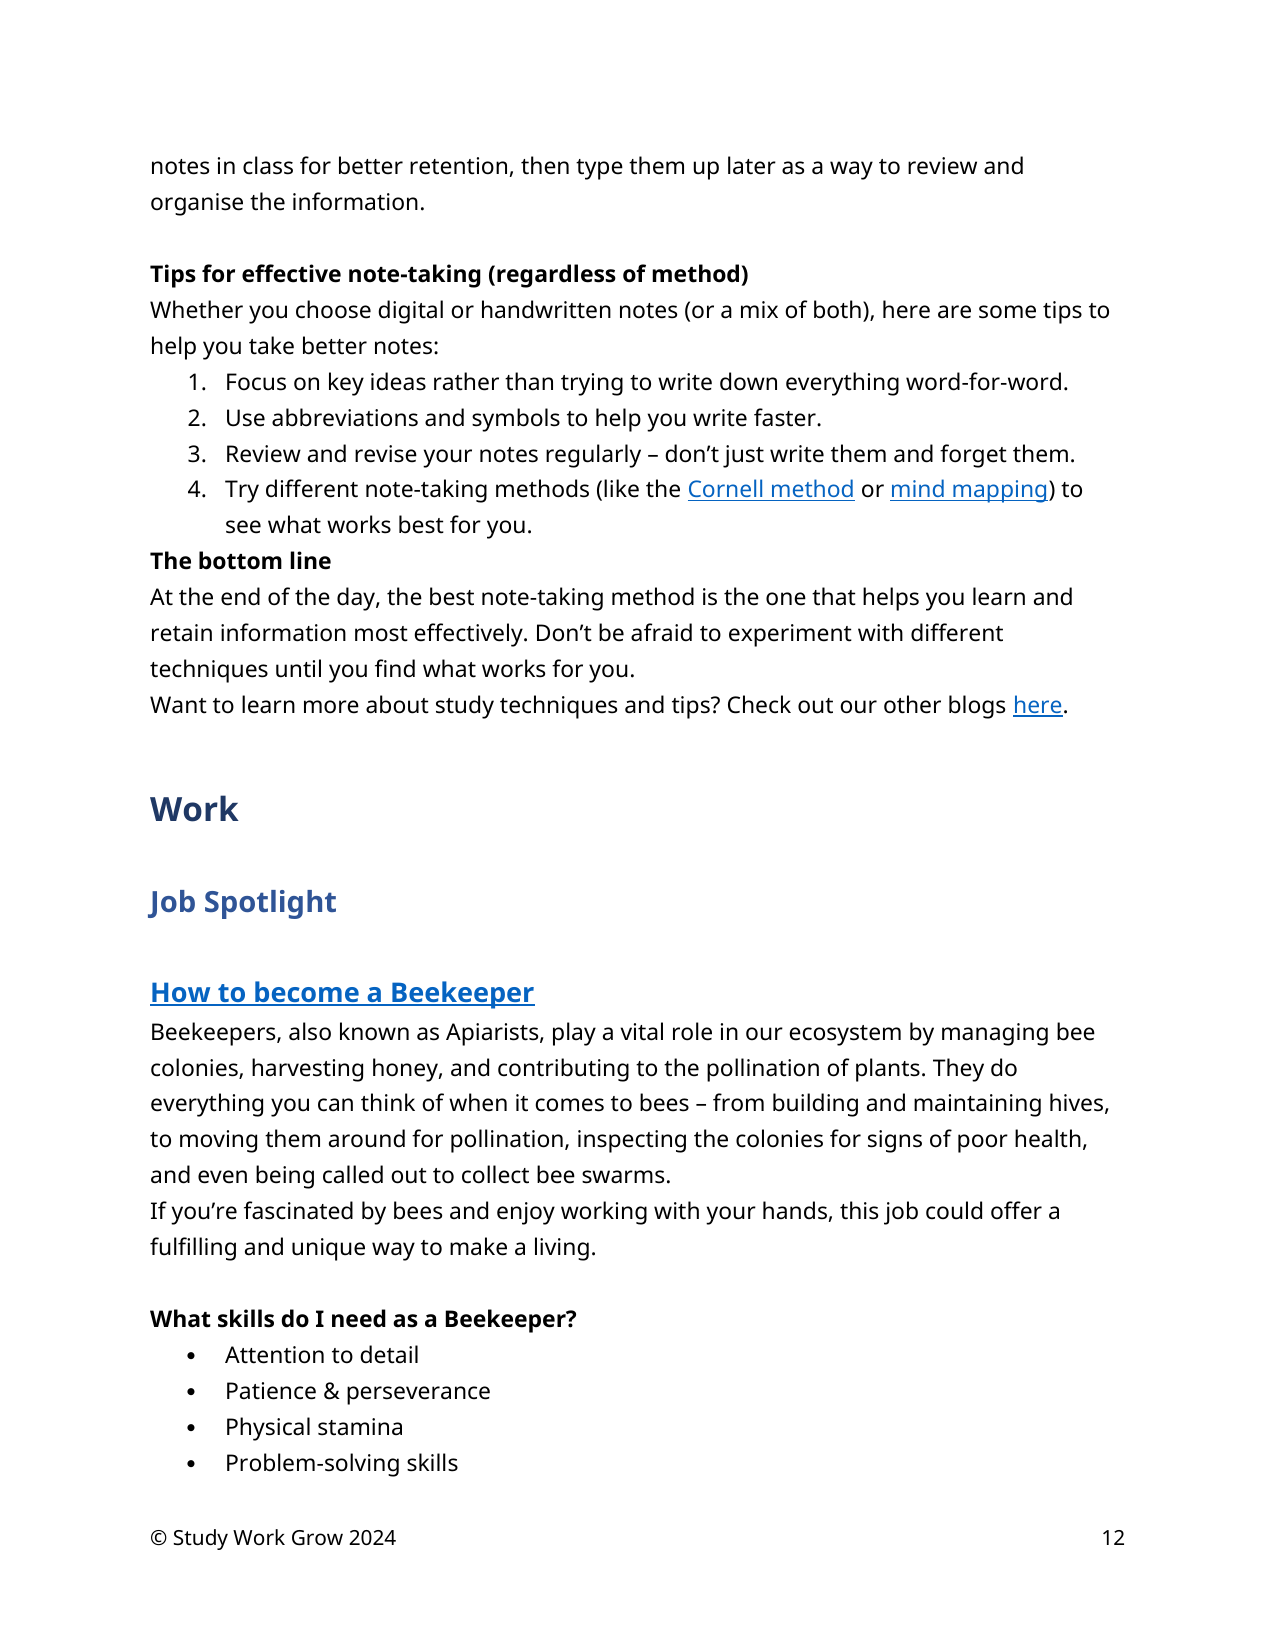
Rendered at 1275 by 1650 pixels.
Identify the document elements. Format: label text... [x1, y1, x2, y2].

text If you’re fascinated by bees and enjoy working with your hands, this job could offer a fulfilling and unique way to make a living. [150, 1195, 1125, 1262]
list Attention to detail [187, 1339, 1125, 1370]
text What skills do I need as a Beekeeper? [150, 1303, 1125, 1334]
subtitle Job Spotlight [150, 881, 1125, 921]
text Want to learn more about study techniques and tips? Check out our other blogs here. [150, 689, 1125, 720]
list Use abbreviations and symbols to help you write faster. [187, 402, 1125, 433]
list Physical stamina [187, 1411, 1125, 1442]
text Tips for effective note-taking (regardless of method) [150, 258, 1125, 289]
text Beekeepers, also known as Apiarists, play a vital role in our ecosystem by managing bee colonies, harvesting honey, and contributing to the pollination of plants. They do everything you can think of when it comes to bees – from building and maintaining hives, to moving them around for pollination, inspecting the colonies for signs of poor health, and even being called out to collect bee swarms. [150, 1016, 1125, 1191]
list Focus on key ideas rather than trying to write down everything word-for-word. [187, 366, 1125, 397]
subtitle How to become a Beekeeper [150, 973, 1125, 1010]
list Patience & perseverance [187, 1375, 1125, 1406]
list Try different note-taking methods (like the Cornell method or mind mapping) to see what works best for you. [187, 473, 1125, 541]
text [150, 150, 1125, 217]
list Review and revise your notes regularly – don’t just write them and forget them. [187, 437, 1125, 469]
text At the end of the day, the best note-taking method is the one that helps you learn and retain information most effectively. Don’t be afraid to experiment with different techniques until you find what works for you. [150, 581, 1125, 684]
text The bottom line [150, 545, 1125, 577]
subtitle Work [150, 786, 1125, 831]
list Problem-solving skills [187, 1447, 1125, 1478]
text Whether you choose digital or handwritten notes (or a mix of both), here are some tips to help you take better notes: [150, 294, 1125, 361]
